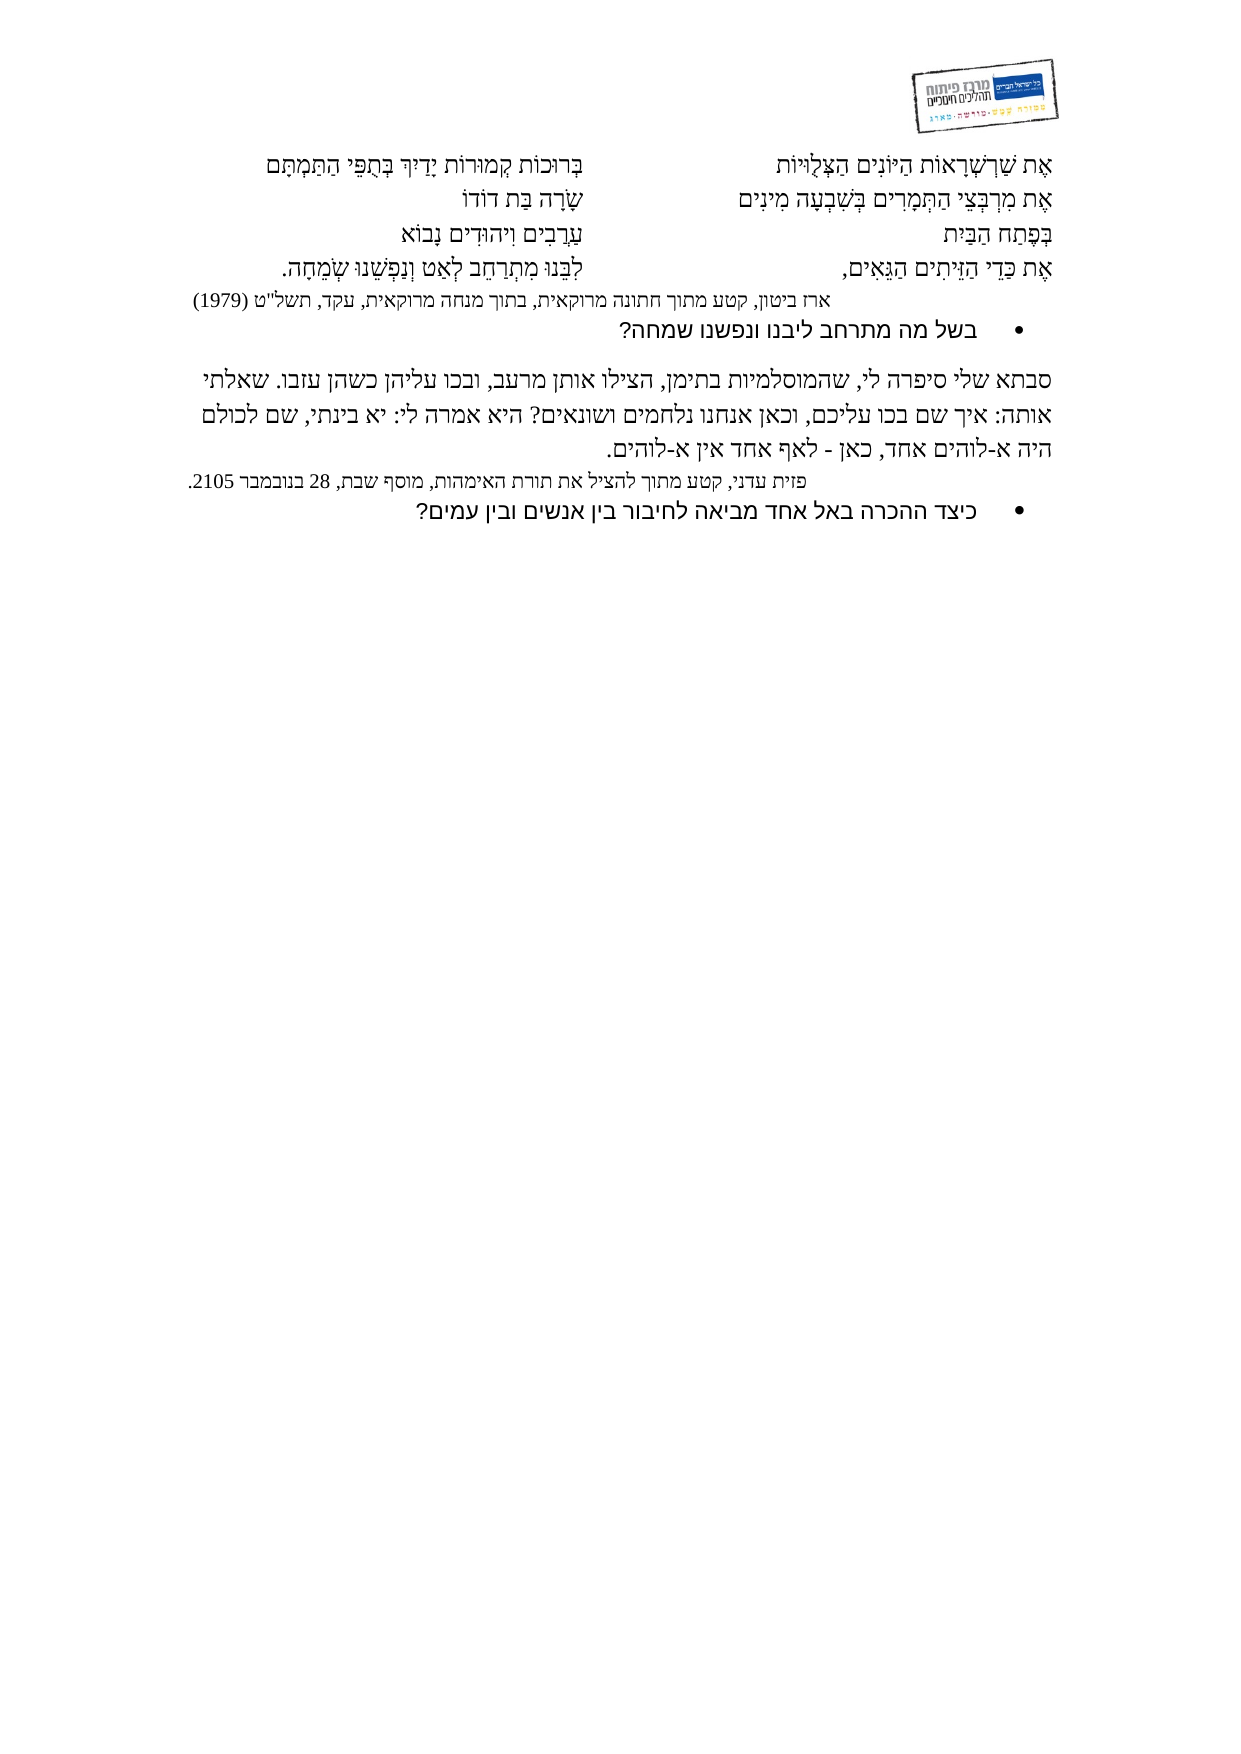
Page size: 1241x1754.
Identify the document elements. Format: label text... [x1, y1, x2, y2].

text עַרֲבִים וִיהוּדִים נָבוֹא [187, 219, 583, 248]
text שָֹרָה בַּת דוֹדוֹ [187, 184, 583, 213]
text סבתא שלי סיפרה לי, שהמוסלמיות בתימן, הצילו אותן מרעב, ובכו עליהן כשהן עזבו. שאלתי אותה: איך שם בכו עליכם, וכאן אנחנו נלחמים ושונאים? היא אמרה לי: יא בינתי, שם לכולם היה א-לוהים אחד, כאן - לאף אחד אין א-לוהים. [187, 366, 1053, 463]
text בְּרוּכוֹת קְמוּרוֹת יָדַיִךְ בְּתֻפֵּי הַתַּמְתָּם [187, 150, 583, 179]
text בְּפֶתַח הַבַּיִת [657, 219, 1053, 248]
text אֶת שַׁרְשְׁרָאוֹת הַיּוֹנִים הַצְּלֻוּיוֹת [657, 150, 1053, 179]
text ארז ביטון, קטע מתוך חתונה מרוקאית, בתוך מנחה מרוקאית, עקד, תשל"ט (1979) [187, 288, 1053, 312]
text פזית עדני, קטע מתוך להציל את תורת האימהות, מוסף שבת, 28 בנובמבר 2105. [187, 469, 1053, 493]
text אֶת מִרְבְּצֵי הַתְּמָרִים בְּשִׁבְעָה מִינִים [657, 184, 1053, 213]
list בשל מה מתרחב ליבנו ונפשנו שמחה? [187, 317, 1015, 343]
list כיצד ההכרה באל אחד מביאה לחיבור בין אנשים ובין עמים? [187, 498, 1015, 525]
text לִבֵּנוּ מִתְרַחֵב לְאַט וְנַפְשֵׁנוּ שְֹמֵחָה. [187, 253, 583, 282]
text אֶת כַּדֵי הַזֵּיתִים הַגֵּאִים, [657, 253, 1053, 282]
picture [909, 56, 1060, 137]
